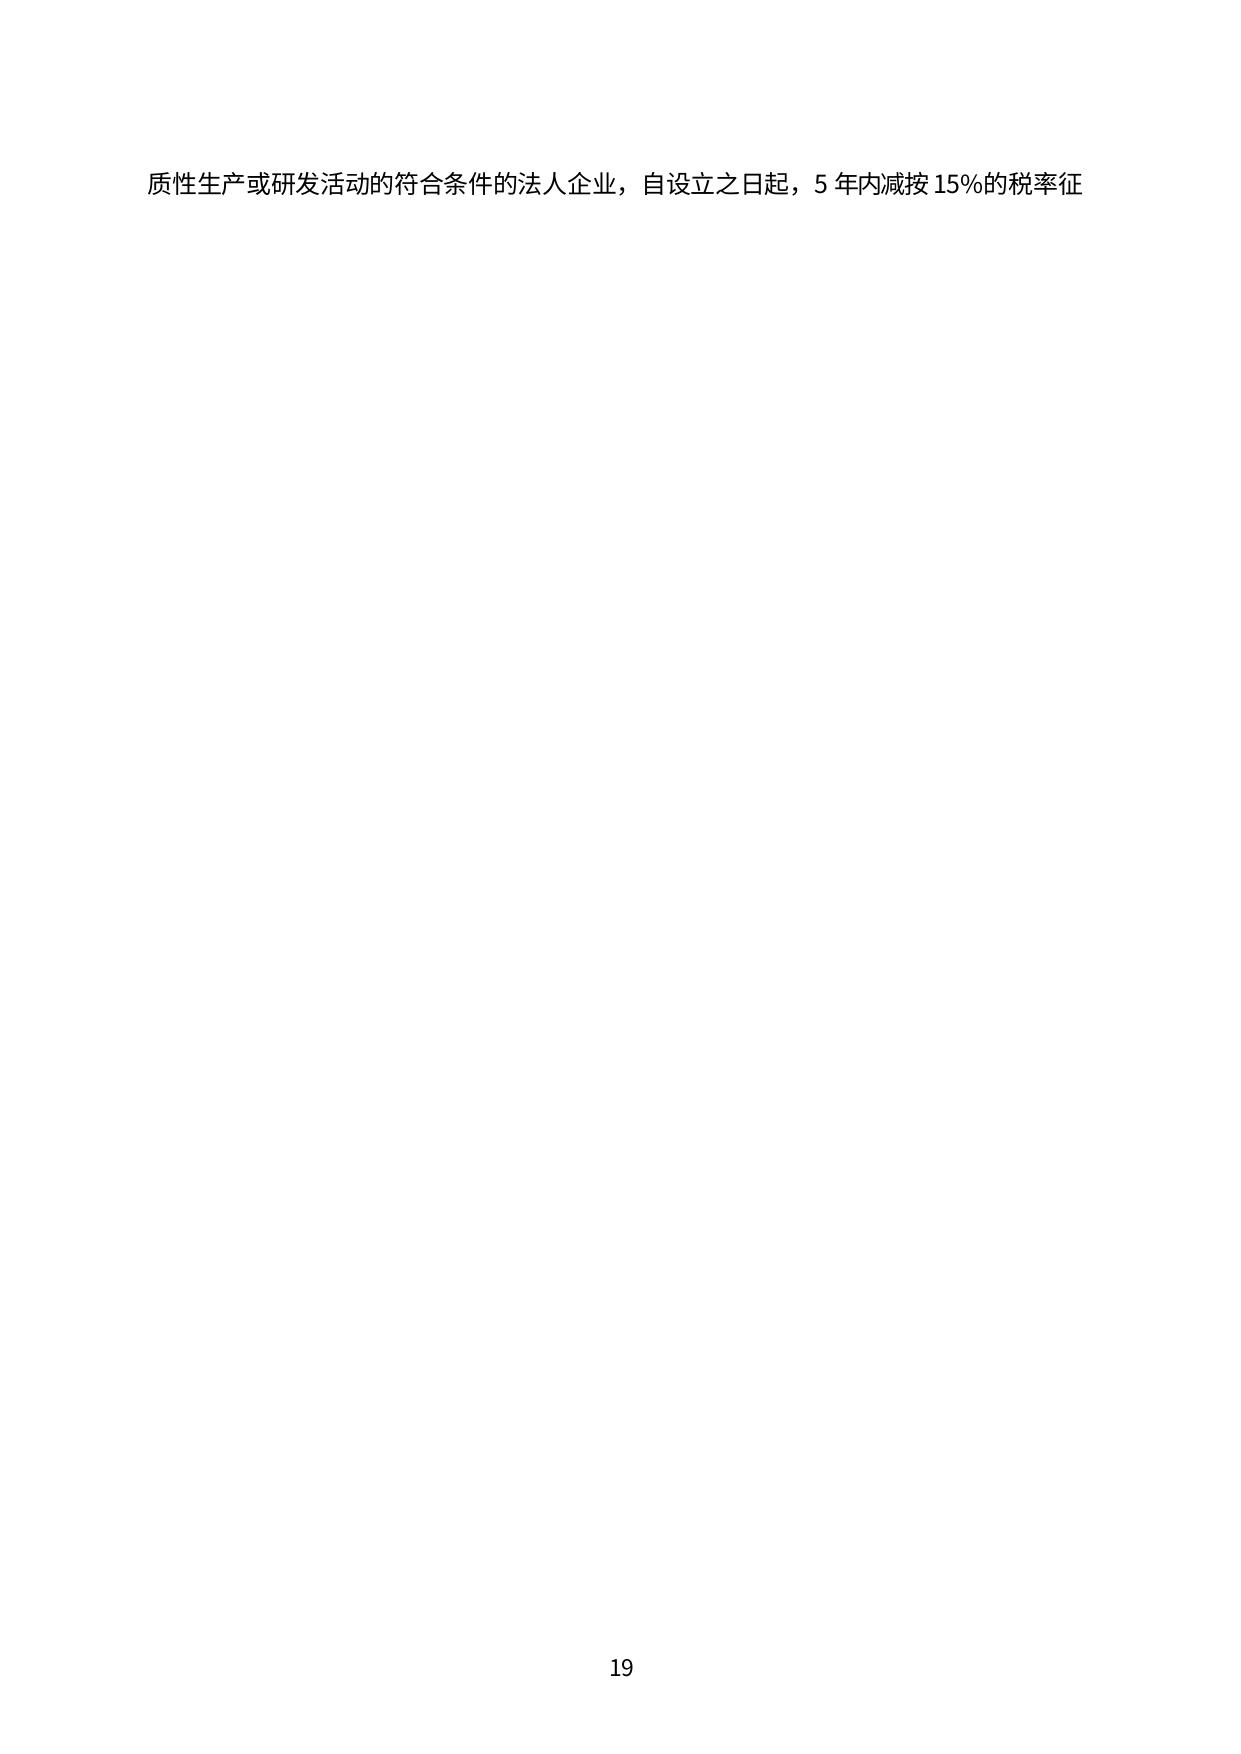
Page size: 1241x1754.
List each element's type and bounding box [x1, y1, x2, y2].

text [147, 164, 1104, 201]
